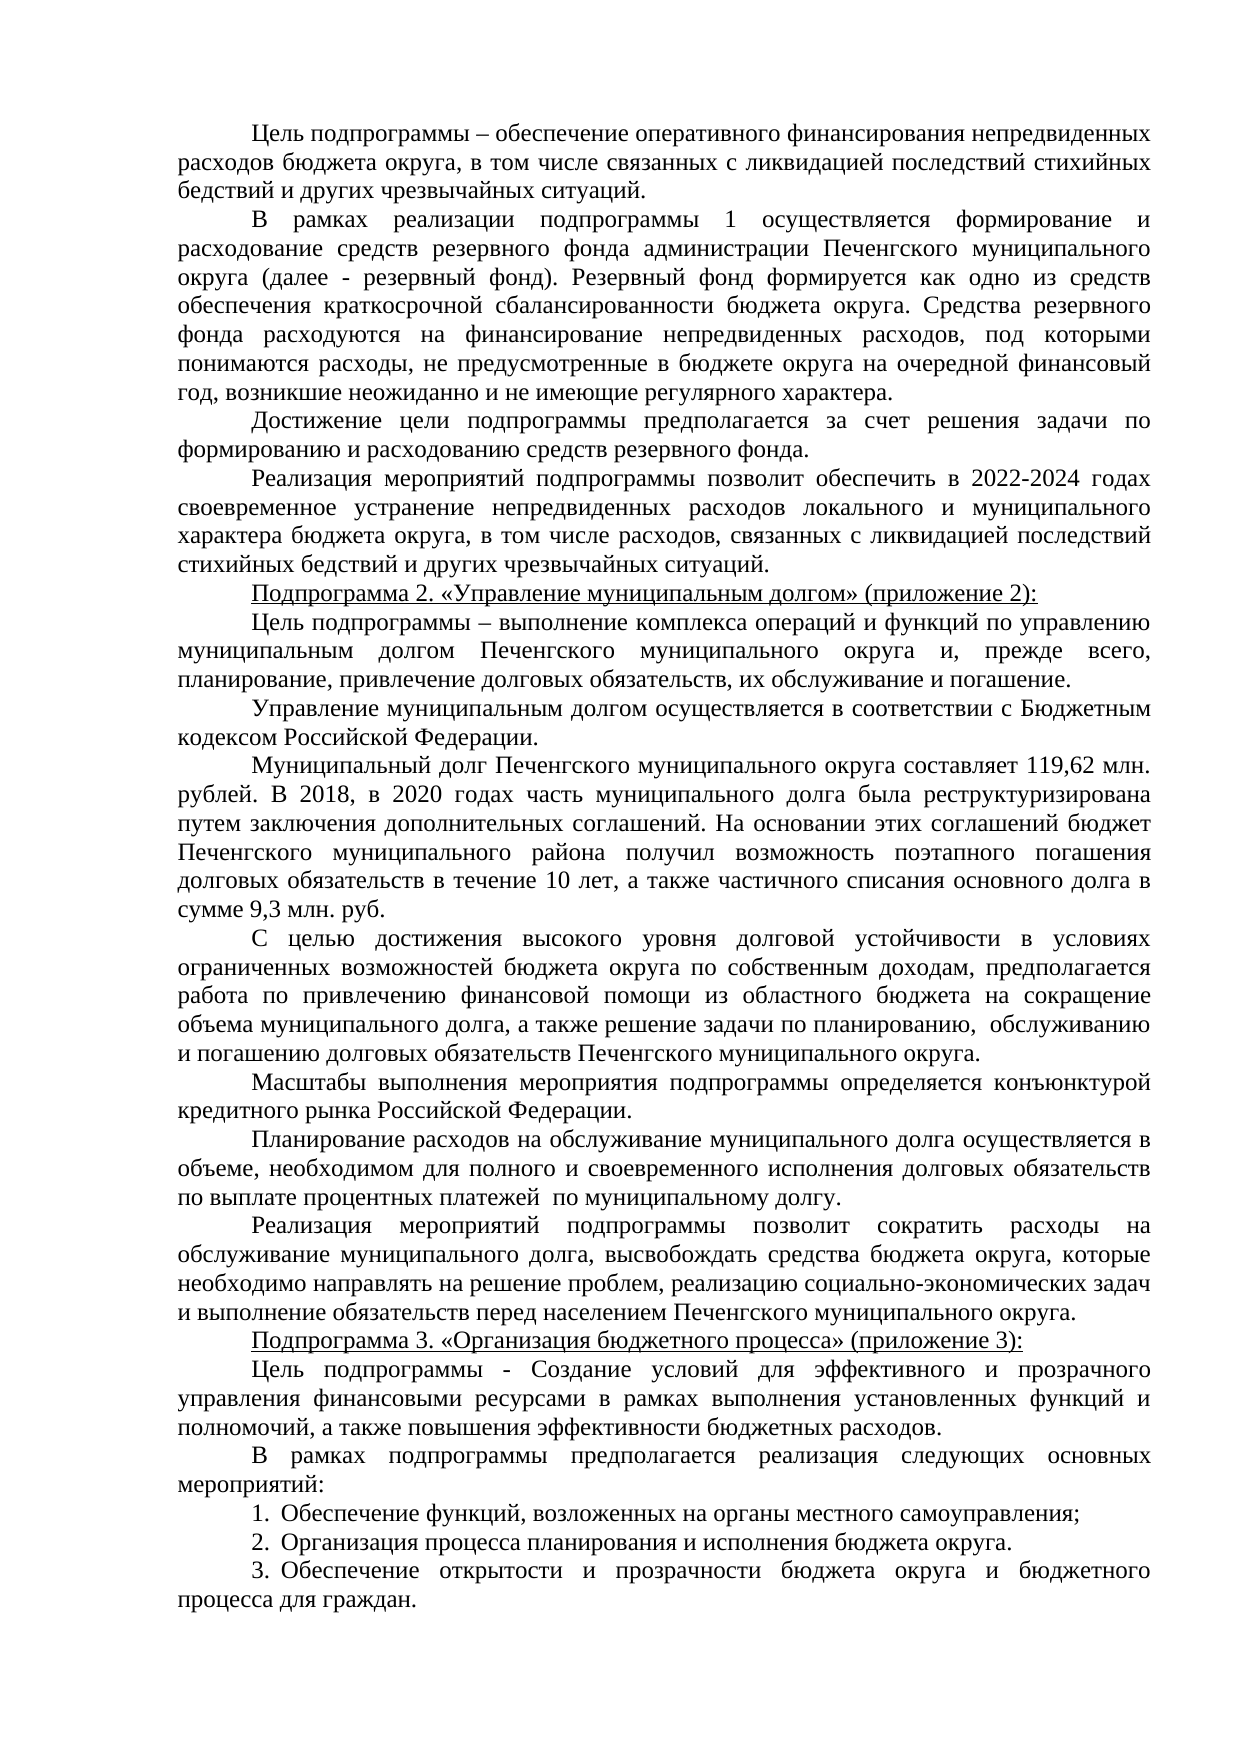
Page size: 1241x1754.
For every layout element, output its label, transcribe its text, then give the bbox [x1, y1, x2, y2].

text С целью достижения высокого уровня долговой устойчивости в условиях ограниченных возможностей бюджета округа по собственным доходам, предполагается работа по привлечению финансовой помощи из областного бюджета на сокращение объема муниципального долга, а также решение задачи по планированию, обслуживанию и погашению долговых обязательств Печенгского муниципального округа. [177, 923, 1152, 1067]
text Реализация мероприятий подпрограммы позволит обеспечить в 2022-2024 годах своевременное устранение непредвиденных расходов локального и муниципального характера бюджета округа, в том числе расходов, связанных с ликвидацией последствий стихийных бедствий и других чрезвычайных ситуаций. [177, 463, 1152, 578]
text Достижение цели подпрограммы предполагается за счет решения задачи по формированию и расходованию средств резервного фонда. [177, 406, 1152, 463]
text 2. Организация процесса планирования и исполнения бюджета округа. [177, 1527, 1152, 1556]
text Цель подпрограммы - Создание условий для эффективного и прозрачного управления финансовыми ресурсами в рамках выполнения установленных функций и полномочий, а также повышения эффективности бюджетных расходов. [177, 1354, 1152, 1441]
text Муниципальный долг Печенгского муниципального округа составляет 119,62 млн. рублей. В 2018, в 2020 годах часть муниципального долга была реструктуризирована путем заключения дополнительных соглашений. На основании этих соглашений бюджет Печенгского муниципального района получил возможность поэтапного погашения долговых обязательств в течение 10 лет, а также частичного списания основного долга в сумме 9,3 млн. руб. [177, 751, 1152, 923]
text Планирование расходов на обслуживание муниципального долга осуществляется в объеме, необходимом для полного и своевременного исполнения долговых обязательств по выплате процентных платежей по муниципальному долгу. [177, 1124, 1152, 1211]
text Цель подпрограммы – обеспечение оперативного финансирования непредвиденных расходов бюджета округа, в том числе связанных с ликвидацией последствий стихийных бедствий и других чрезвычайных ситуаций. [177, 118, 1152, 204]
text В рамках реализации подпрограммы 1 осуществляется формирование и расходование средств резервного фонда администрации Печенгского муниципального округа (далее - резервный фонд). Резервный фонд формируется как одно из средств обеспечения краткосрочной сбалансированности бюджета округа. Средства резервного фонда расходуются на финансирование непредвиденных расходов, под которыми понимаются расходы, не предусмотренные в бюджете округа на очередной финансовый год, возникшие неожиданно и не имеющие регулярного характера. [177, 204, 1152, 406]
text Подпрограмма 2. «Управление муниципальным долгом» (приложение 2): [177, 578, 1152, 607]
text Реализация мероприятий подпрограммы позволит сократить расходы на обслуживание муниципального долга, высвобождать средства бюджета округа, которые необходимо направлять на решение проблем, реализацию социально-экономических задач и выполнение обязательств перед населением Печенгского муниципального округа. [177, 1211, 1152, 1326]
text В рамках подпрограммы предполагается реализация следующих основных мероприятий: [177, 1441, 1152, 1498]
text 3. Обеспечение открытости и прозрачности бюджета округа и бюджетного процесса для граждан. [177, 1556, 1152, 1613]
text Цель подпрограммы – выполнение комплекса операций и функций по управлению муниципальным долгом Печенгского муниципального округа и, прежде всего, планирование, привлечение долговых обязательств, их обслуживание и погашение. [177, 607, 1152, 693]
text Масштабы выполнения мероприятия подпрограммы определяется конъюнктурой кредитного рынка Российской Федерации. [177, 1067, 1152, 1124]
text Управление муниципальным долгом осуществляется в соответствии с Бюджетным кодексом Российской Федерации. [177, 693, 1152, 751]
text Подпрограмма 3. «Организация бюджетного процесса» (приложение 3): [177, 1326, 1152, 1354]
text 1. Обеспечение функций, возложенных на органы местного самоуправления; [177, 1498, 1152, 1527]
